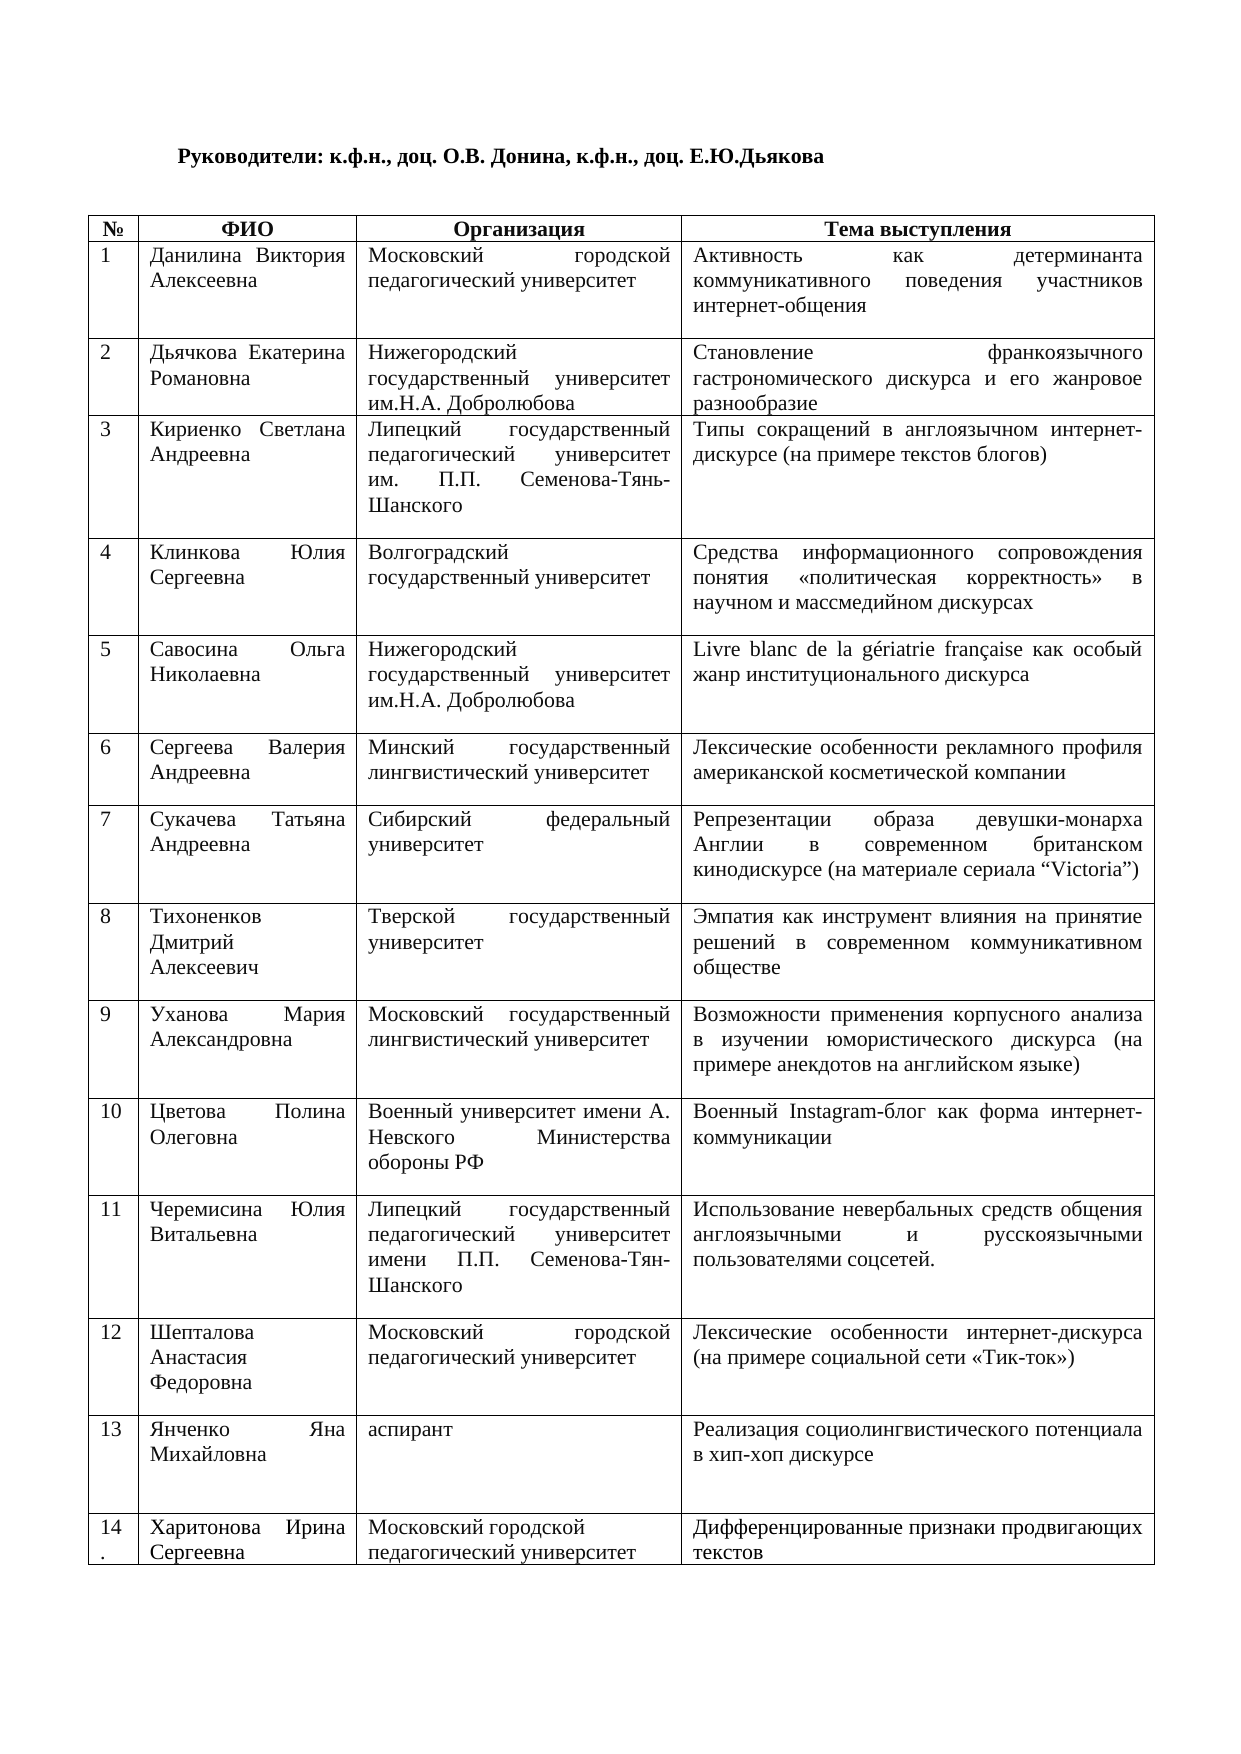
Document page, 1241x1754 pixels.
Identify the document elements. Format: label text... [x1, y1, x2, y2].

table_cell 9 [89, 1001, 138, 1097]
table_header Организация [357, 216, 681, 241]
table_cell Московский государственный лингвистический университет [357, 1001, 681, 1097]
table_cell Использование невербальных средств общения англоязычными и русскоязычными пользователями соцсетей. [682, 1196, 1154, 1318]
table_cell 7 [89, 806, 138, 902]
table_header Тема выступления [682, 216, 1154, 241]
table_cell Черемисина Юлия Витальевна [139, 1196, 356, 1318]
table_cell Средства информационного сопровождения понятия «политическая корректность» в научном и массмедийном дискурсах [682, 539, 1154, 635]
table_cell Сергеева Валерия Андреевна [139, 734, 356, 805]
table_header ФИО [139, 216, 356, 241]
table_cell Репрезентации образа девушки-монарха Англии в современном британском кинодискурсе (на материале сериала “Victoria”) [682, 806, 1154, 902]
table_cell Московский городской педагогический университет [357, 1514, 681, 1564]
table_cell 10 [89, 1099, 138, 1195]
table_cell 3 [89, 416, 138, 538]
table_cell Кириенко Светлана Андреевна [139, 416, 356, 538]
table_cell Эмпатия как инструмент влияния на принятие решений в современном коммуникативном обществе [682, 904, 1154, 1000]
table_cell Липецкий государственный педагогический университет имени П.П. Семенова-Тян-Шанского [357, 1196, 681, 1318]
table_cell Нижегородский государственный университет им.Н.А. Добролюбова [357, 636, 681, 733]
table_cell Лексические особенности интернет-дискурса (на примере социальной сети «Тик-ток») [682, 1319, 1154, 1415]
table_cell Липецкий государственный педагогический университет им. П.П. Семенова-Тянь-Шанского [357, 416, 681, 538]
table_cell Дифференцированные признаки продвигающих текстов [763, 1514, 1154, 1564]
table_cell Московский городской педагогический университет [357, 1319, 681, 1415]
table_cell 1 [89, 242, 138, 338]
table_cell Уханова Мария Александровна [139, 1001, 356, 1097]
table_header № [89, 216, 138, 241]
table_cell 2 [89, 339, 138, 415]
table_cell Тихоненков Дмитрий Алексеевич [139, 904, 356, 1000]
table_cell Типы сокращений в англоязычном интернет-дискурсе (на примере текстов блогов) [682, 416, 1154, 538]
table_cell 8 [89, 904, 138, 1000]
table_cell Становление франкоязычного гастрономического дискурса и его жанровое разнообразие [682, 339, 1154, 415]
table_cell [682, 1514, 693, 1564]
text Руководители: к.ф.н., доц. О.В. Донина, к.ф.н., доц. Е.Ю.Дьякова [177, 143, 1152, 168]
table_cell Тверской государственный университет [357, 904, 681, 1000]
table_cell Сукачева Татьяна Андреевна [139, 806, 356, 902]
table_cell Клинкова Юлия Сергеевна [139, 539, 356, 635]
table_cell Савосина Ольга Николаевна [139, 636, 356, 733]
table_cell Данилина Виктория Алексеевна [139, 242, 356, 338]
table_cell 14. [89, 1514, 138, 1564]
table_cell Харитонова Ирина Сергеевна [245, 1514, 356, 1564]
table_cell аспирант [357, 1416, 681, 1513]
table_cell Минский государственный лингвистический университет [357, 734, 681, 805]
table_cell 12 [89, 1319, 138, 1415]
table_cell Активность как детерминанта коммуникативного поведения участников интернет-общения [682, 242, 1154, 338]
table_cell 5 [89, 636, 138, 733]
table_cell Цветова Полина Олеговна [139, 1099, 356, 1195]
table_cell Возможности применения корпусного анализа в изучении юмористического дискурса (на примере анекдотов на английском языке) [682, 1001, 1154, 1097]
table_cell Лексические особенности рекламного профиля американской косметической компании [682, 734, 1154, 805]
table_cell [357, 242, 681, 338]
table_cell Волгоградский государственный университет [357, 539, 681, 635]
table_cell Сибирский федеральный университет [357, 806, 681, 902]
table_cell Военный Instagram-блог как форма интернет-коммуникации [682, 1099, 1154, 1195]
table_cell 4 [89, 539, 138, 635]
table_cell Livre blanc de la gériatrie française как особый жанр институционального дискурса [682, 636, 1154, 733]
table_cell Реализация социолингвистического потенциала в хип-хоп дискурсе [682, 1416, 1154, 1513]
table_cell Нижегородский государственный университет им.Н.А. Добролюбова [357, 339, 681, 415]
table_cell Военный университет имени А. Невского Министерства обороны РФ [357, 1099, 681, 1195]
table_cell 11 [89, 1196, 138, 1318]
table_cell Шепталова Анастасия Федоровна [139, 1319, 356, 1415]
table_cell Янченко Яна Михайловна [139, 1416, 356, 1513]
table_cell 13 [89, 1416, 138, 1513]
table_cell Дьячкова Екатерина Романовна [139, 339, 356, 415]
table_cell 6 [89, 734, 138, 805]
